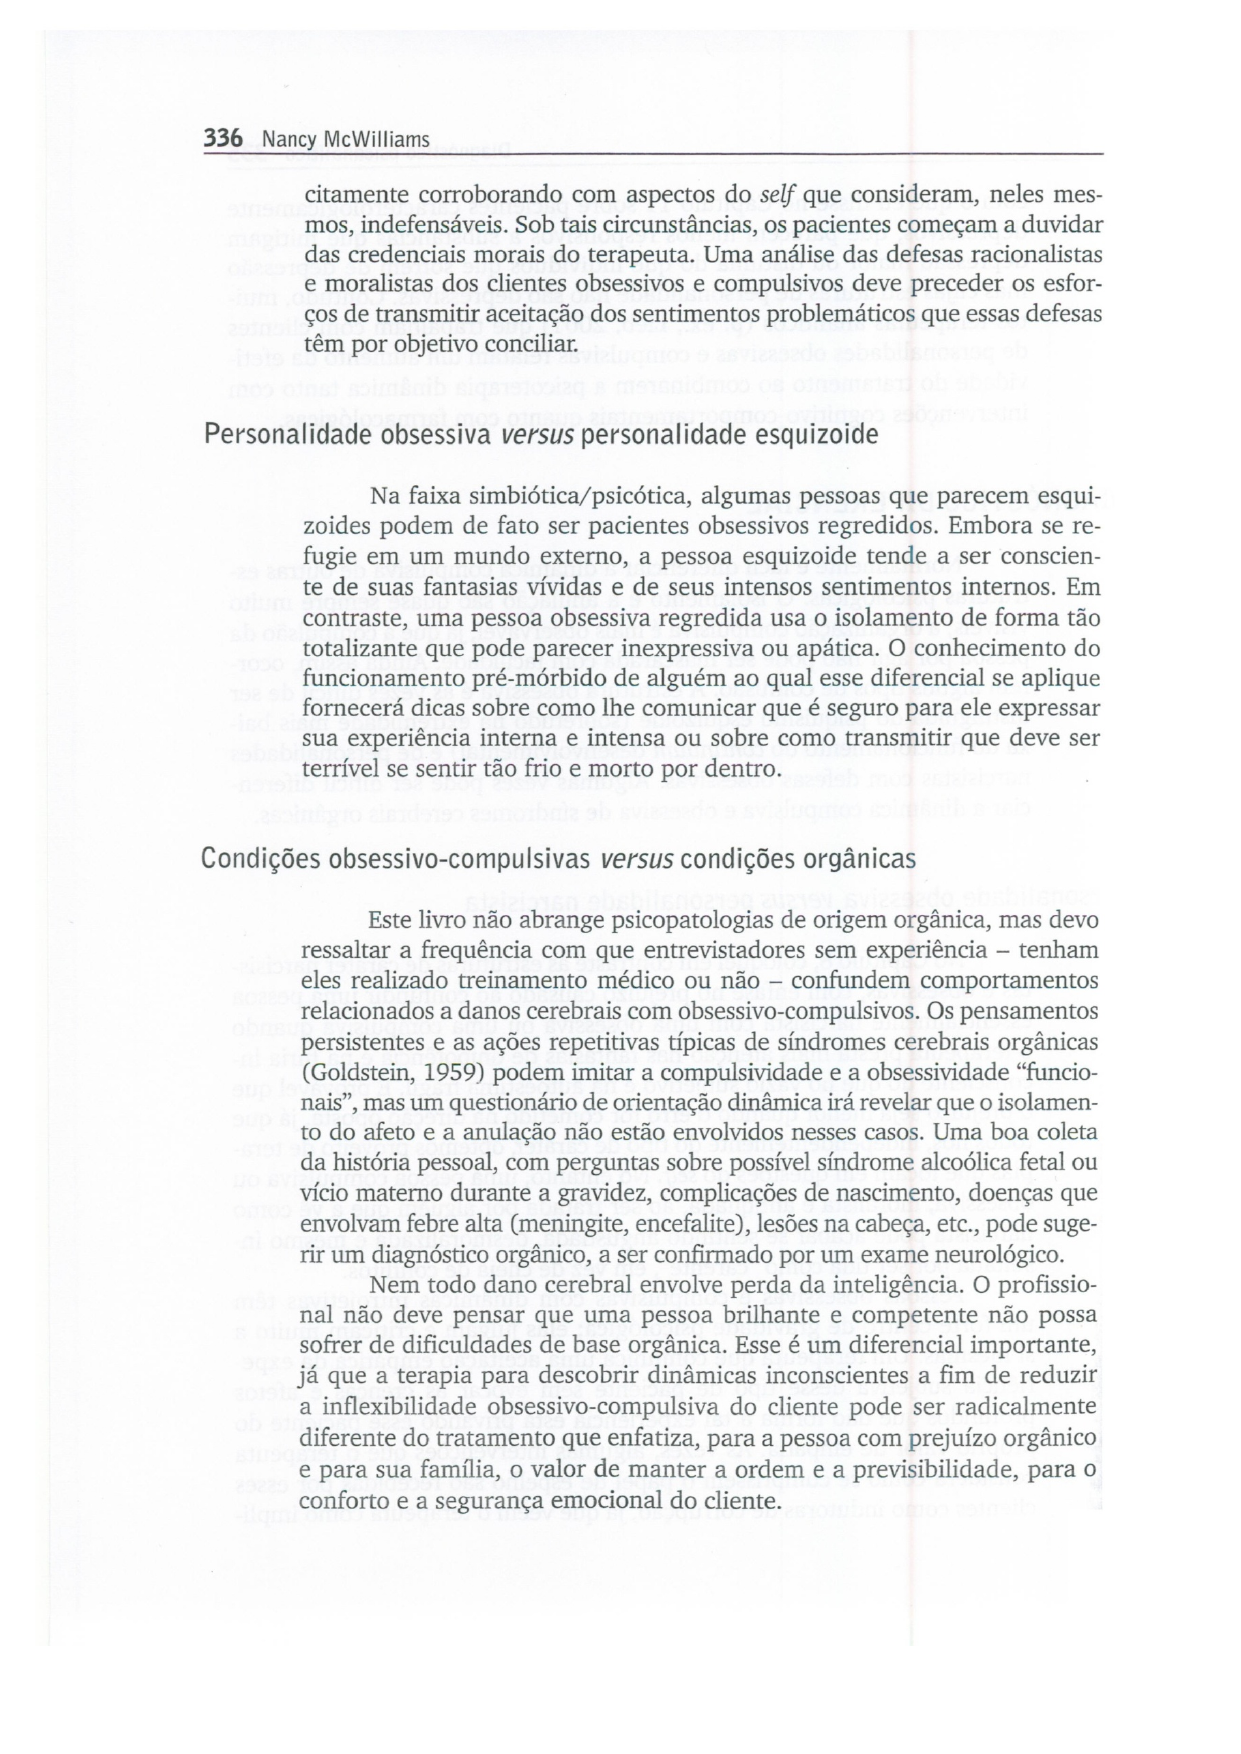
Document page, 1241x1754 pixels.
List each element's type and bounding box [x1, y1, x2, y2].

picture [35, 24, 1205, 1646]
